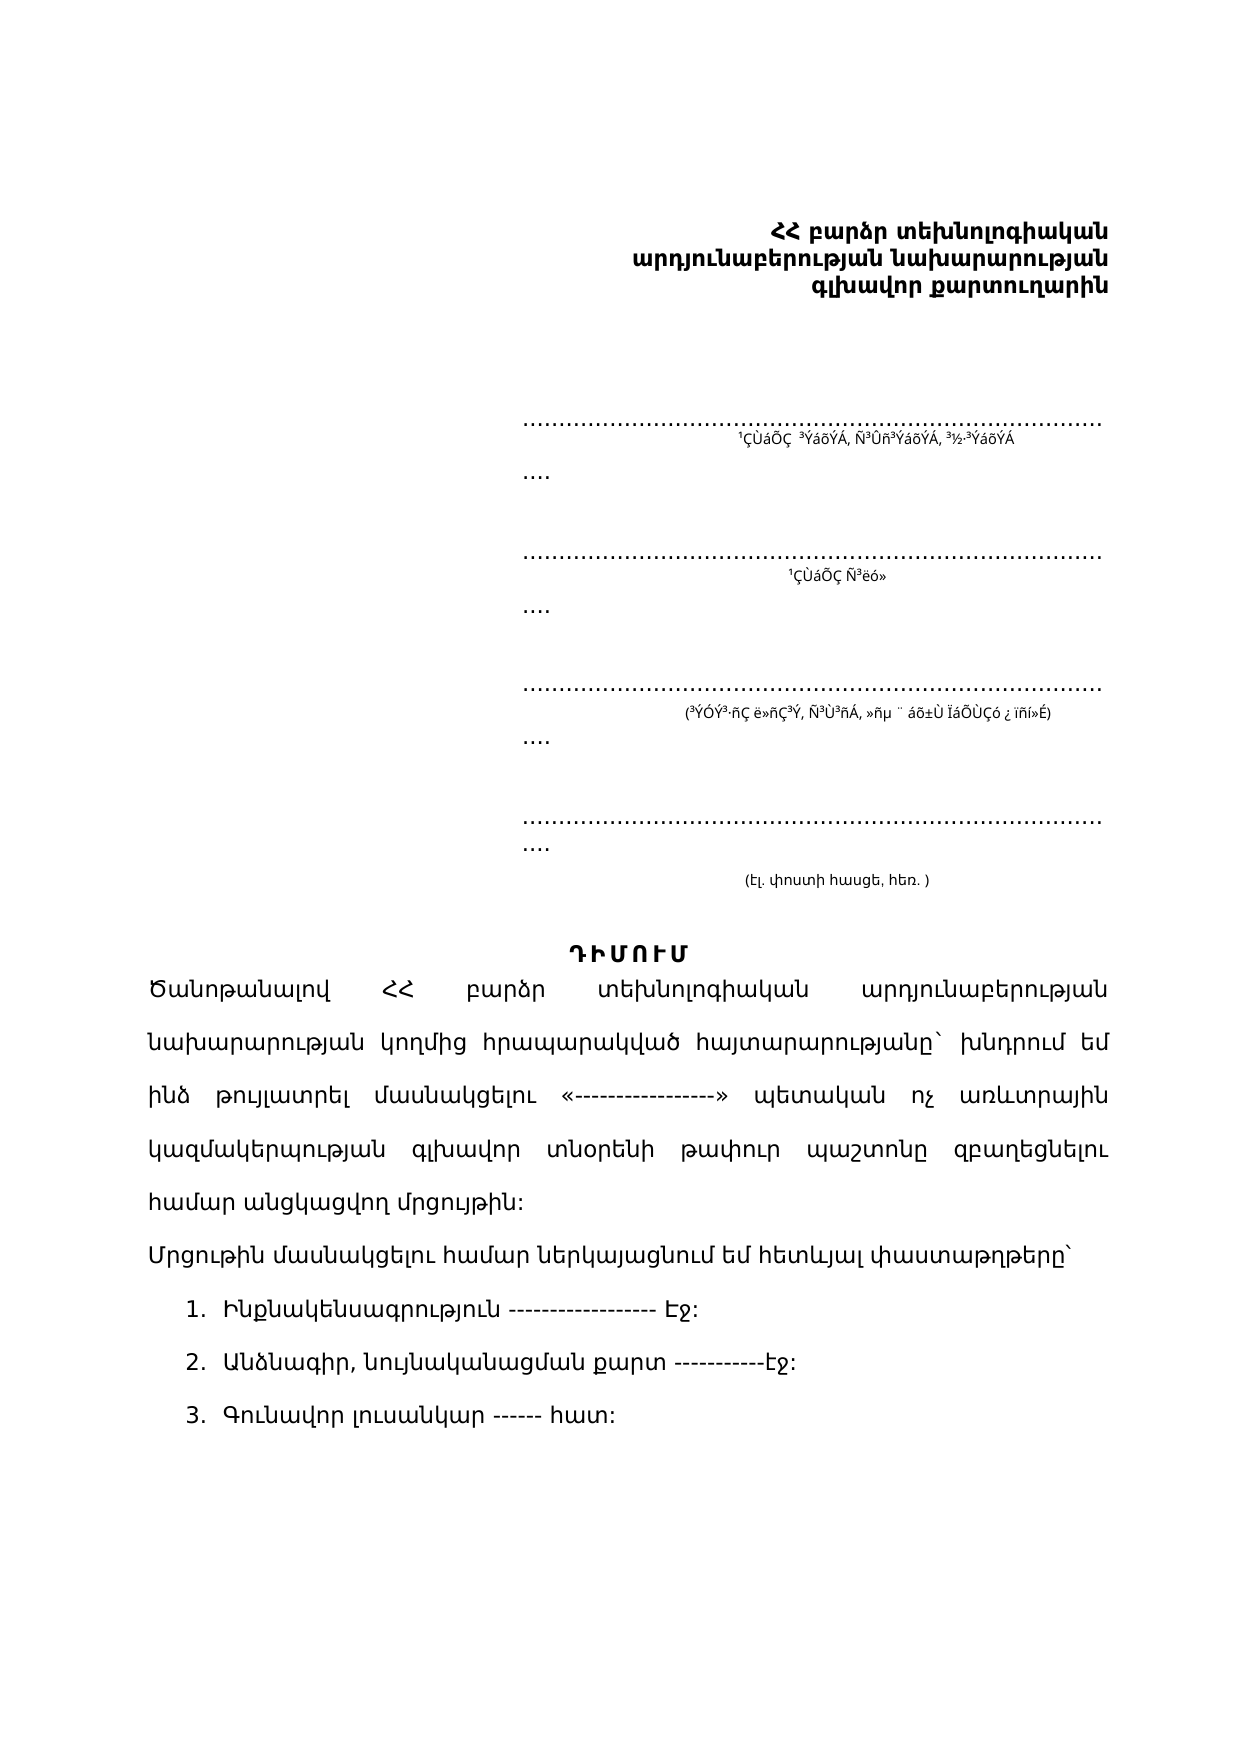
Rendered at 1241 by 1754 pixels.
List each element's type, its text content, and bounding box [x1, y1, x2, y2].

text .................................................................................... [522, 803, 1109, 857]
list Ինքնակենսագրություն ------------------ Էջ: [185, 1296, 1109, 1323]
list Գունավոր լուսանկար ------ հատ: [185, 1403, 1109, 1429]
text .................................................................................... [522, 670, 1109, 750]
text .................................................................................... [522, 405, 1109, 485]
text Մրցութին մասնակցելու համար ներկայացնում եմ հետևյալ փաստաթղթերը՝ [148, 1243, 1109, 1269]
text .................................................................................... [522, 538, 1109, 618]
text ԴԻՄՈՒՄ [148, 941, 1109, 968]
text Ծանոթանալով ՀՀ բարձր տեխնոլոգիական արդյունաբերության նախարարության կողմից հրապարակված հայտարարությանը` խնդրում եմ ինձ թույլատրել մասնակցելու «-----------------» պետական ոչ առևտրային կազմակերպության գլխավոր տնօրենի թափուր պաշտոնը զբաղեցնելու համար անցկացվող մրցույթին: [148, 976, 1109, 1216]
text ՀՀ բարձր տեխնոլոգիական արդյունաբերության նախարարության գլխավոր քարտուղարին [523, 218, 1109, 298]
list Անձնագիր, նույնականացման քարտ -----------էջ: [185, 1349, 1109, 1376]
